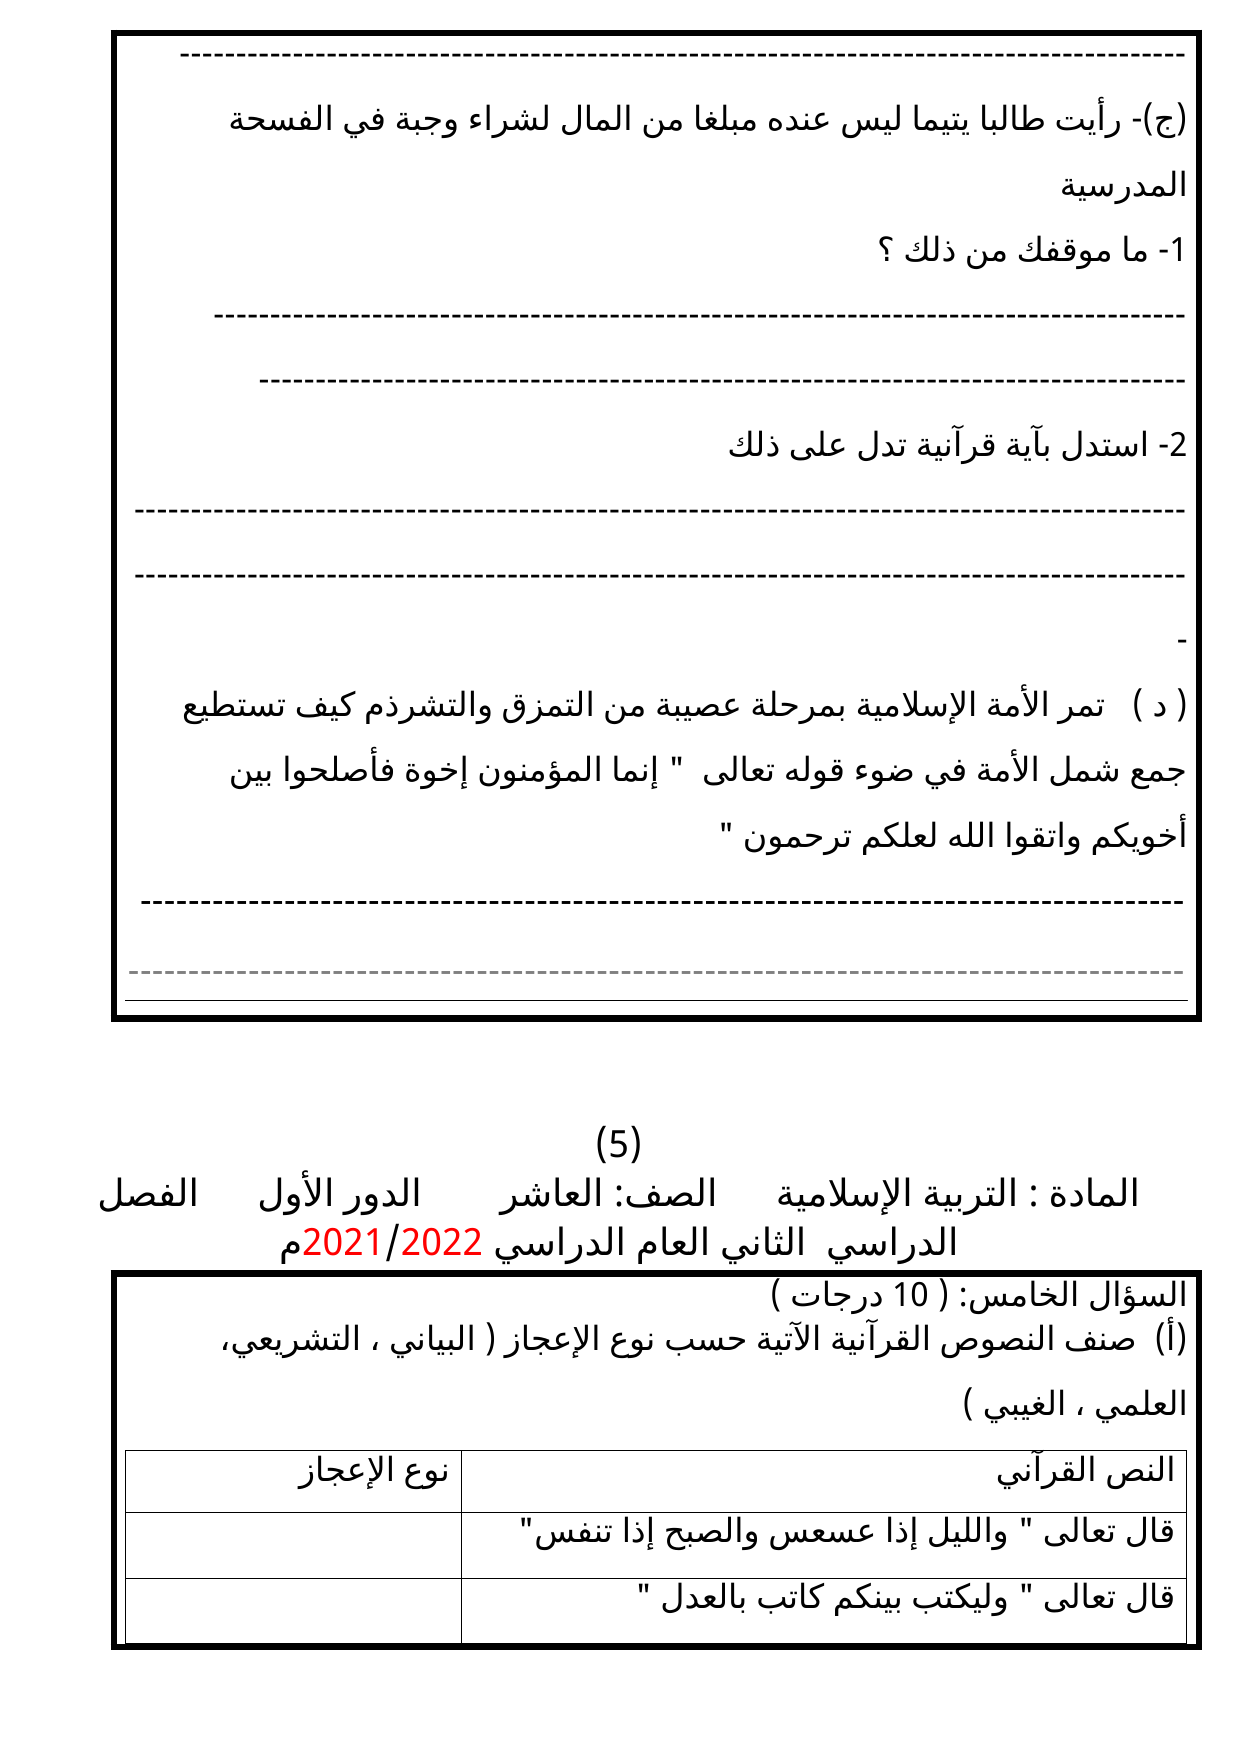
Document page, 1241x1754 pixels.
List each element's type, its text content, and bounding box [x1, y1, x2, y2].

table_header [117, 36, 1196, 1015]
text (5) [75, 1124, 1162, 1173]
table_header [117, 1277, 1196, 1644]
text المادة : التربية الإسلامية الصف: العاشر الدور الأول الفصل الدراسي الثاني العام الدراسي 2021/2022م [75, 1173, 1162, 1270]
